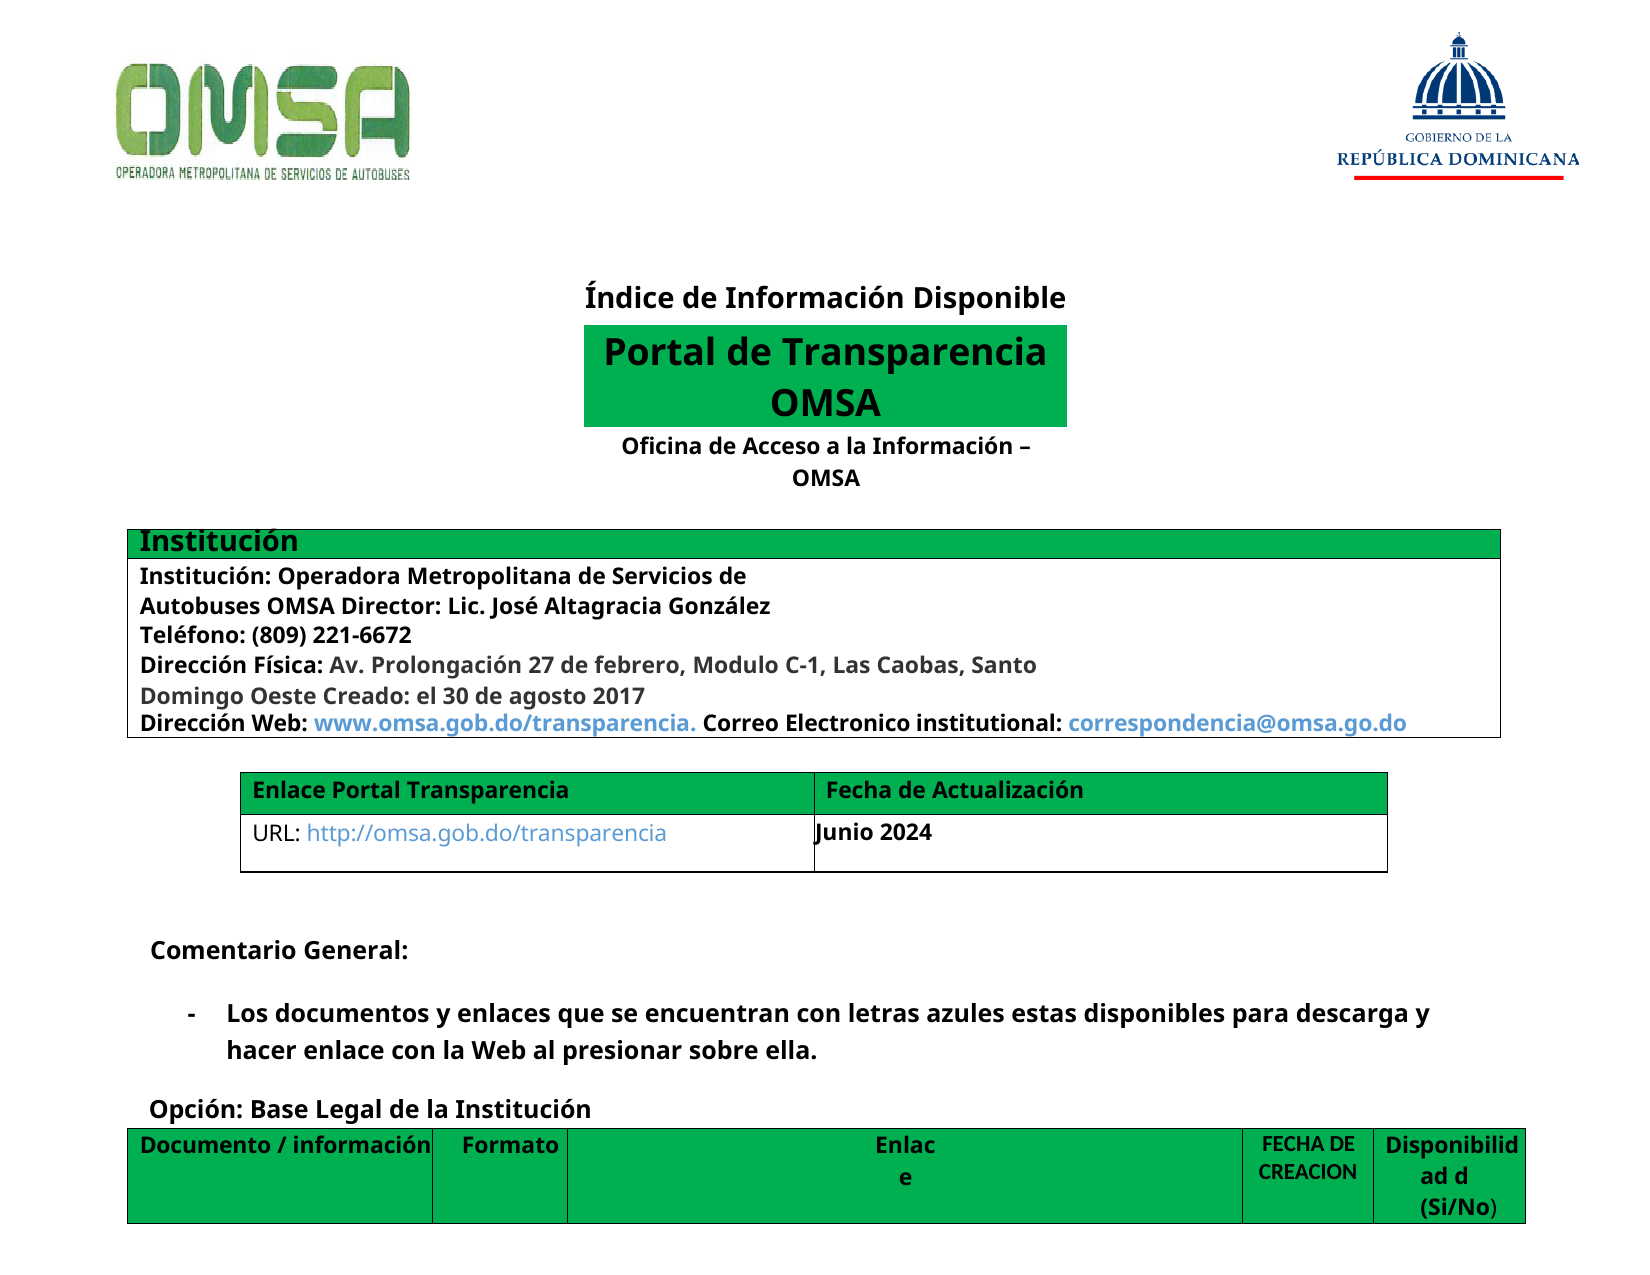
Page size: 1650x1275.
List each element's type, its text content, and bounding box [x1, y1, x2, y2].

table_cell Institución: Operadora Metropolitana de Servicios de Autobuses OMSA Director: Lic. José Altagracia González Teléfono: (809) 221-6672 Dirección Física: Av. Prolongación 27 de febrero, Modulo C-1, Las Caobas, Santo Domingo Oeste Creado: el 30 de agosto 2017 Dirección Web: www.omsa.gob.do/transparencia. Correo Electronico institutional: correspondencia@omsa.go.do [128, 559, 1500, 737]
picture [112, 55, 413, 180]
table_header Formato [433, 1129, 567, 1223]
text Comentario General: [150, 933, 1587, 967]
table_header Documento / información [128, 1129, 432, 1223]
subtitle Portal de Transparencia OMSA [584, 325, 1067, 427]
text Índice de Información Disponible [584, 277, 1067, 317]
text Oficina de Acceso a la Información – OMSA [585, 430, 1067, 493]
table_cell Junio 2024 [815, 815, 1387, 871]
text - Los documentos y enlaces que se encuentran con letras azules estas disponibles para descarga y hacer enlace con la Web al presionar sobre ella. [187, 996, 1443, 1067]
text Opción: Base Legal de la Institución [148, 1091, 1587, 1126]
table_header Enlace Portal Transparencia [241, 773, 814, 814]
table_header Fecha de Actualización [815, 773, 1387, 814]
table_header Enlace [568, 1129, 1242, 1223]
table_header Disponibilidad d (Si/No) [1374, 1129, 1525, 1223]
table_cell URL: http://omsa.gob.do/transparencia [241, 815, 814, 871]
table_header Institución [128, 530, 1500, 558]
table_header FECHA DE CREACION [1243, 1129, 1373, 1223]
picture [1337, 32, 1579, 180]
